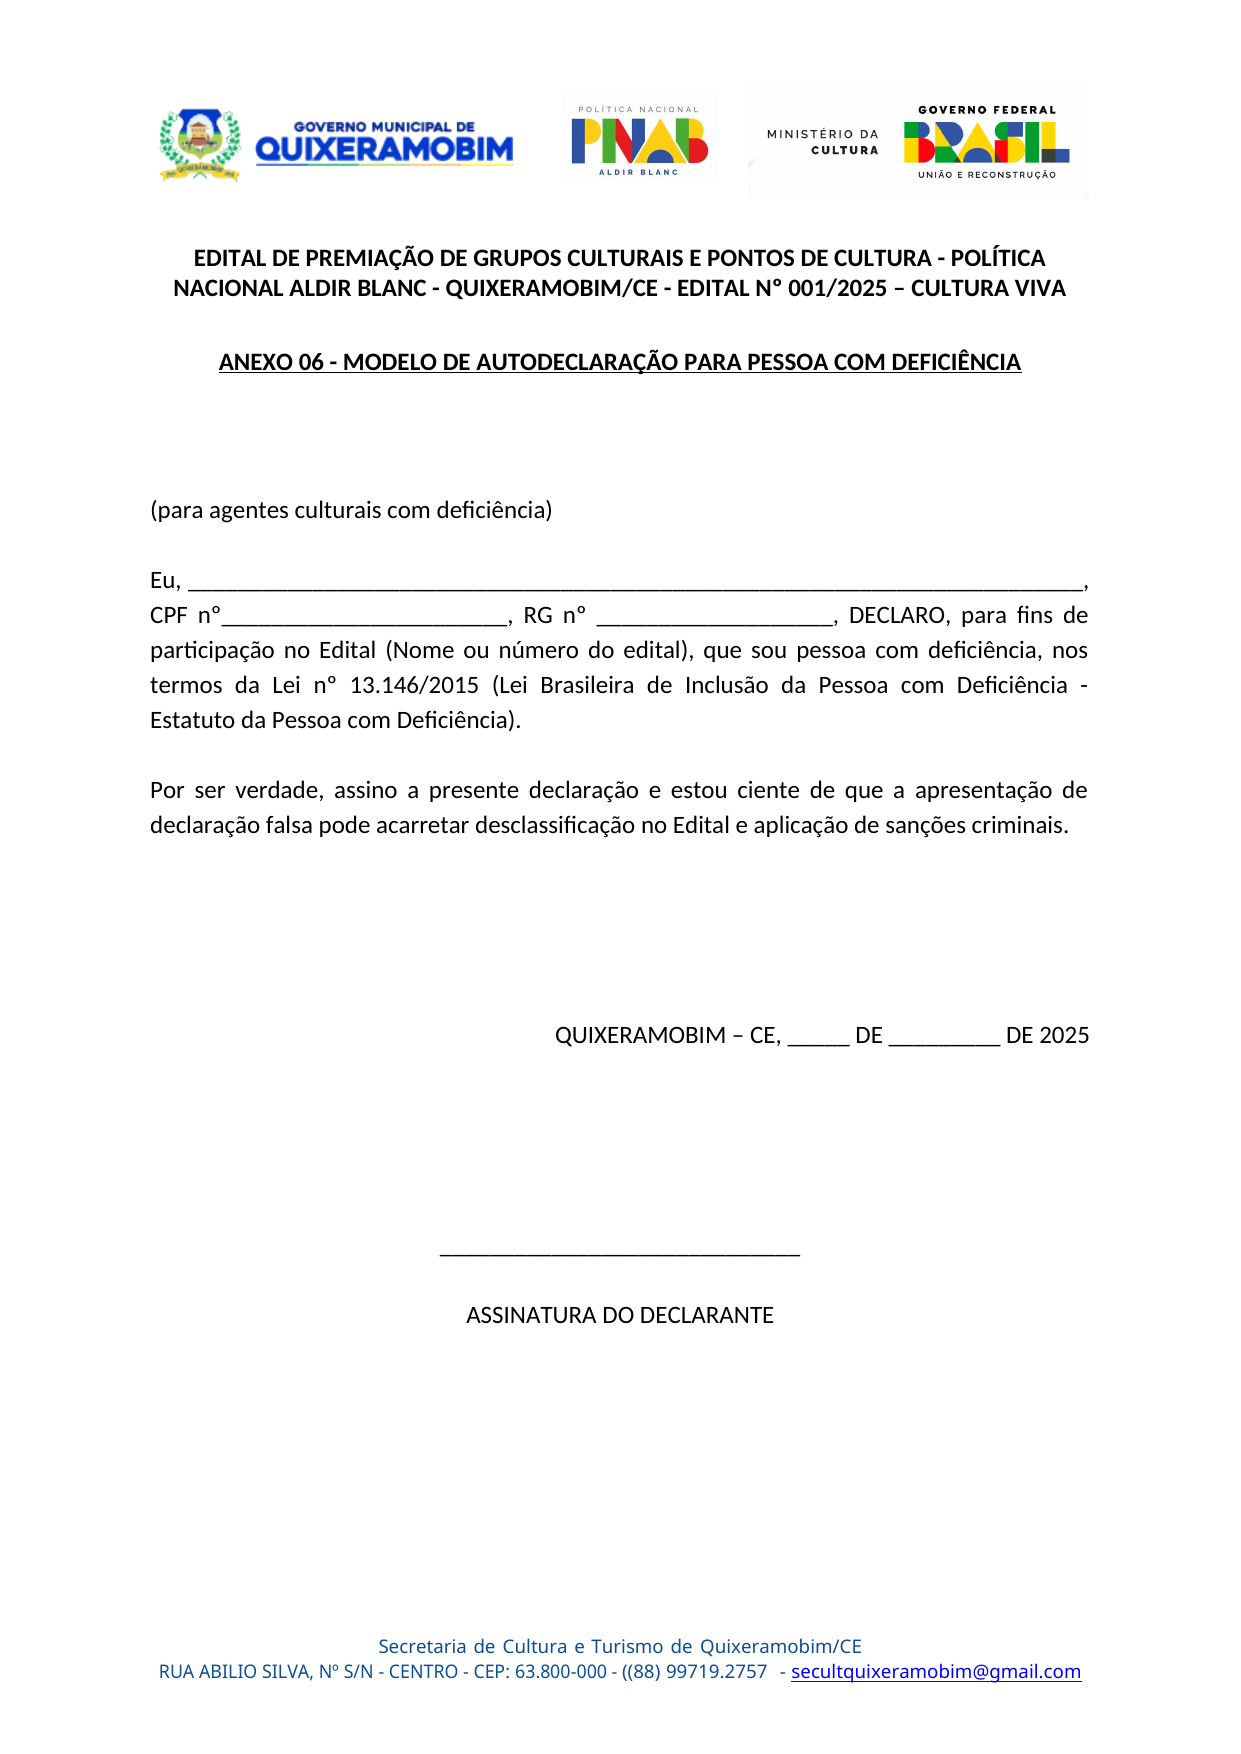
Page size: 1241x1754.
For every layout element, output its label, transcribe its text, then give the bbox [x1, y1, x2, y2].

picture [748, 85, 1089, 200]
text ANEXO 06 - MODELO DE AUTODECLARAÇÃO PARA PESSOA COM DEFICIÊNCIA [150, 346, 1090, 376]
text Eu, ________________________________________________________________________, CPF nº_______________________, RG nº ___________________, DECLARO, para fins de participação no Edital (Nome ou número do edital), que sou pessoa com deficiência, nos termos da Lei nº 13.146/2015 (Lei Brasileira de Inclusão da Pessoa com Deficiência - Estatuto da Pessoa com Deficiência). [150, 564, 1090, 734]
picture [561, 94, 719, 181]
text EDITAL DE PREMIAÇÃO DE GRUPOS CULTURAIS E PONTOS DE CULTURA - POLÍTICA NACIONAL ALDIR BLANC - QUIXERAMOBIM/CE - EDITAL Nº 001/2025 – CULTURA VIVA [150, 242, 1090, 303]
text (para agentes culturais com deficiência) [150, 494, 1090, 524]
text _____________________________ [150, 1229, 1090, 1259]
text Por ser verdade, assino a presente declaração e estou ciente de que a apresentação de declaração falsa pode acarretar desclassificação no Edital e aplicação de sanções criminais. [150, 774, 1090, 839]
text QUIXERAMOBIM – CE, _____ DE _________ DE 2025 [150, 1019, 1090, 1049]
text ASSINATURA DO DECLARANTE [150, 1299, 1090, 1329]
picture [159, 108, 514, 182]
